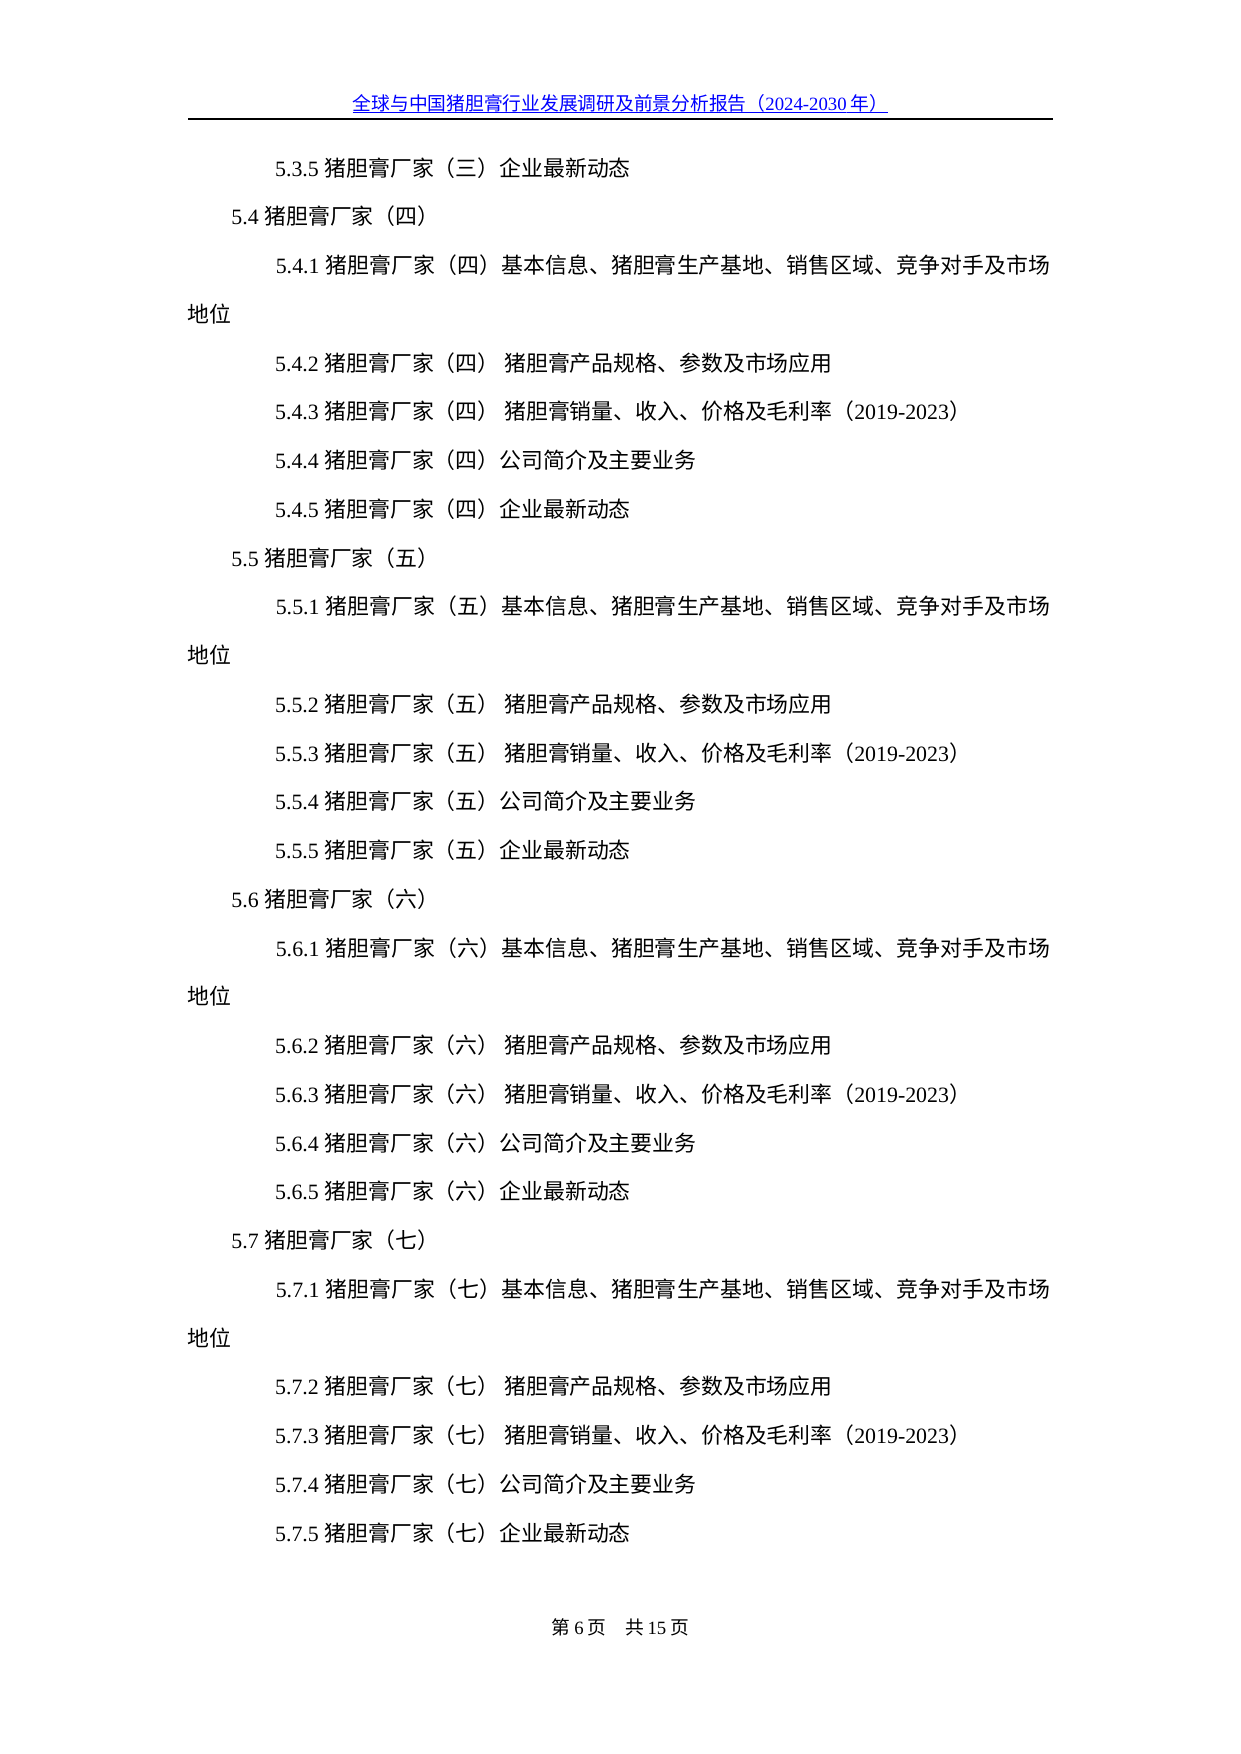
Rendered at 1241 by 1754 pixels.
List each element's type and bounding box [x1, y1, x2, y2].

text [187, 150, 1053, 1548]
